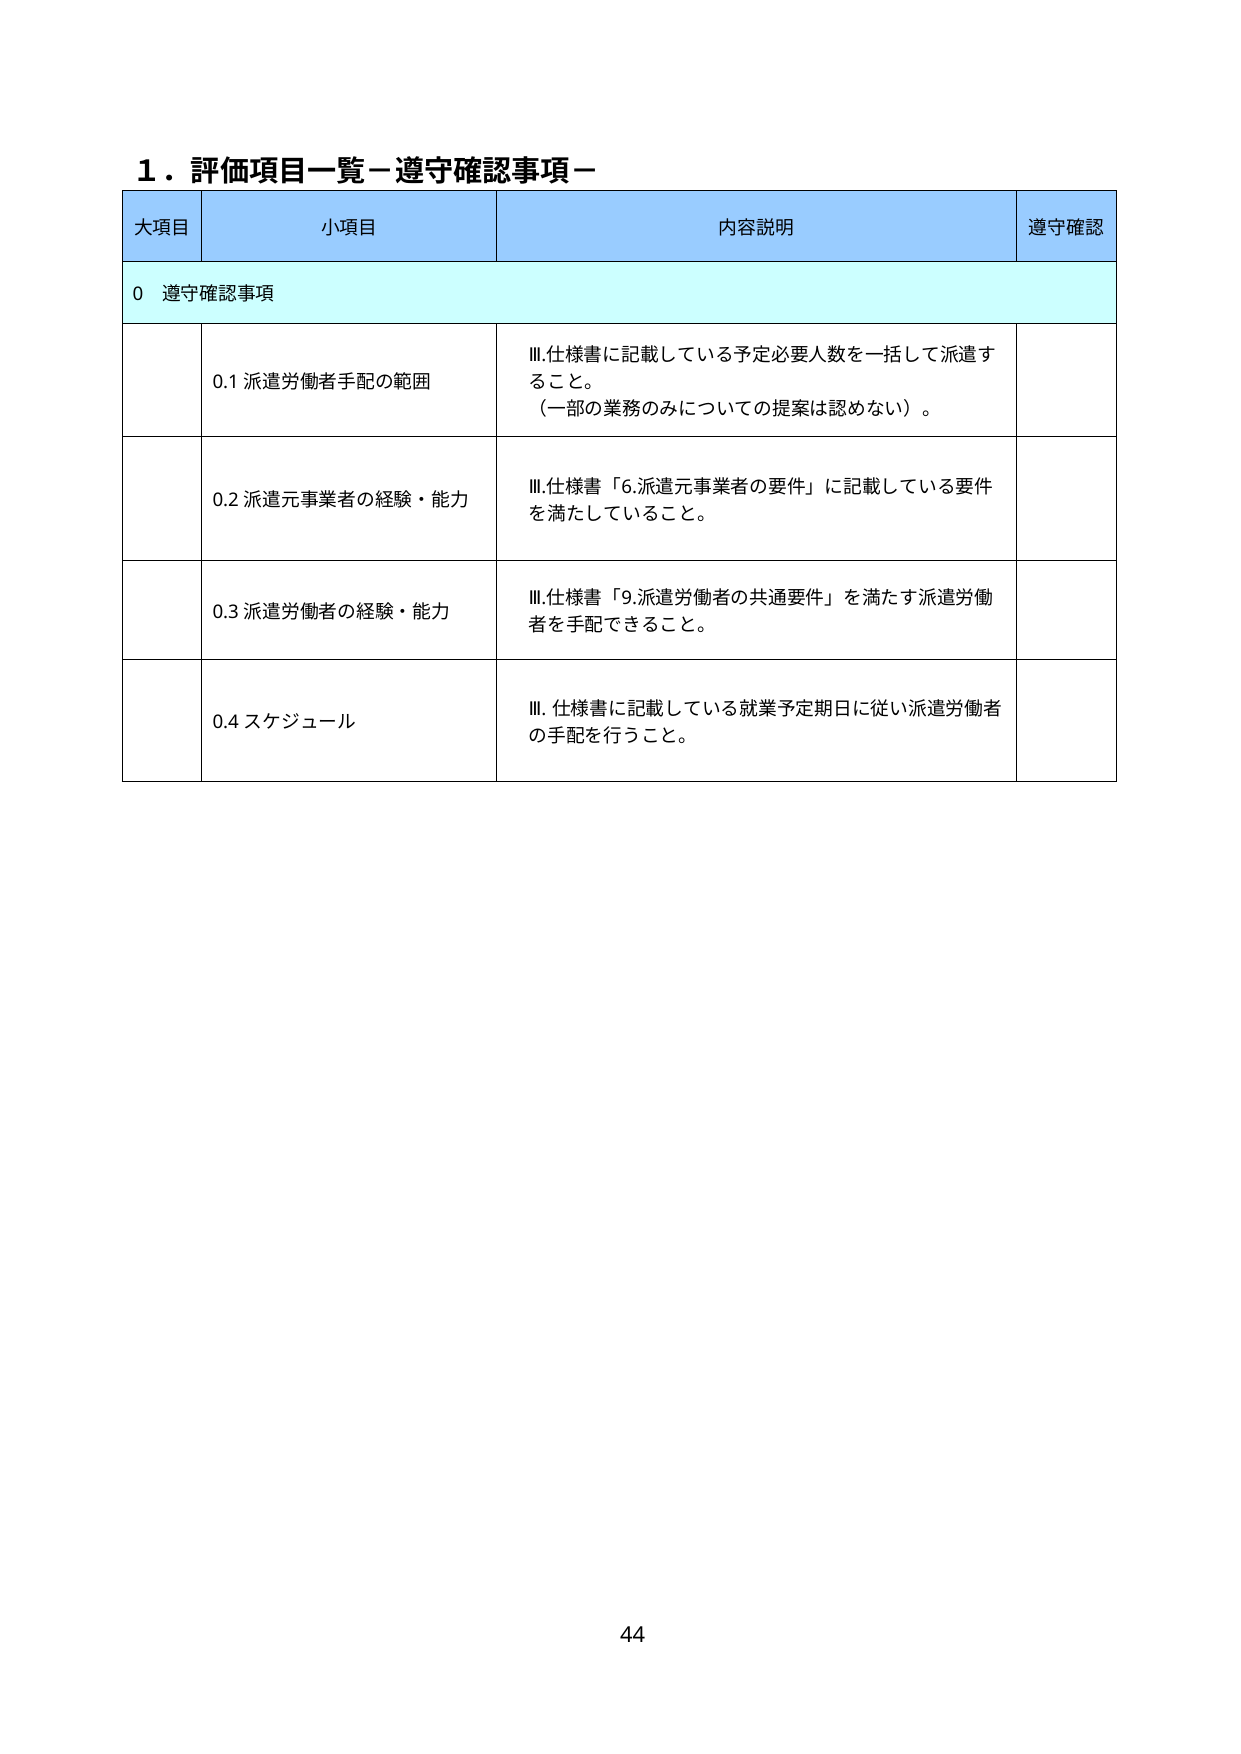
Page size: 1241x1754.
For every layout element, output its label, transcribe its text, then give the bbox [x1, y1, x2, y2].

table_cell [123, 660, 201, 781]
table_cell [1017, 660, 1116, 781]
table_cell [1017, 561, 1116, 659]
table_cell Ⅲ.仕様書に記載している予定必要人数を一括して派遣すること。 （一部の業務のみについての提案は認めない）。 [497, 324, 1016, 436]
table_cell Ⅲ.仕様書「9.派遣労働者の共通要件」を満たす派遣労働者を手配できること。 [497, 561, 1016, 659]
table_cell 0 遵守確認事項 [123, 262, 1116, 323]
table_cell [1017, 437, 1116, 560]
table_cell 0.1 派遣労働者手配の範囲 [202, 324, 496, 436]
table_cell 0.3 派遣労働者の経験・能力 [202, 561, 496, 659]
table_cell 0.4 スケジュール [202, 660, 496, 781]
table_cell 内容説明 [497, 191, 1016, 261]
table_cell Ⅲ. 仕様書に記載している就業予定期日に従い派遣労働者の手配を行うこと。 [497, 660, 1016, 781]
table_cell Ⅲ.仕様書「6.派遣元事業者の要件」に記載している要件を満たしていること。 [497, 437, 1016, 560]
table_cell [1017, 324, 1116, 436]
table_cell [123, 324, 201, 436]
table_cell 0.2 派遣元事業者の経験・能力 [202, 437, 496, 560]
table_cell [123, 437, 201, 560]
table_header １．評価項目一覧－遵守確認事項－ [122, 118, 1116, 190]
table_cell [123, 561, 201, 659]
table_cell 小項目 [202, 191, 496, 261]
table_cell 遵守確認 [1017, 191, 1116, 261]
table_cell 大項目 [123, 191, 201, 261]
